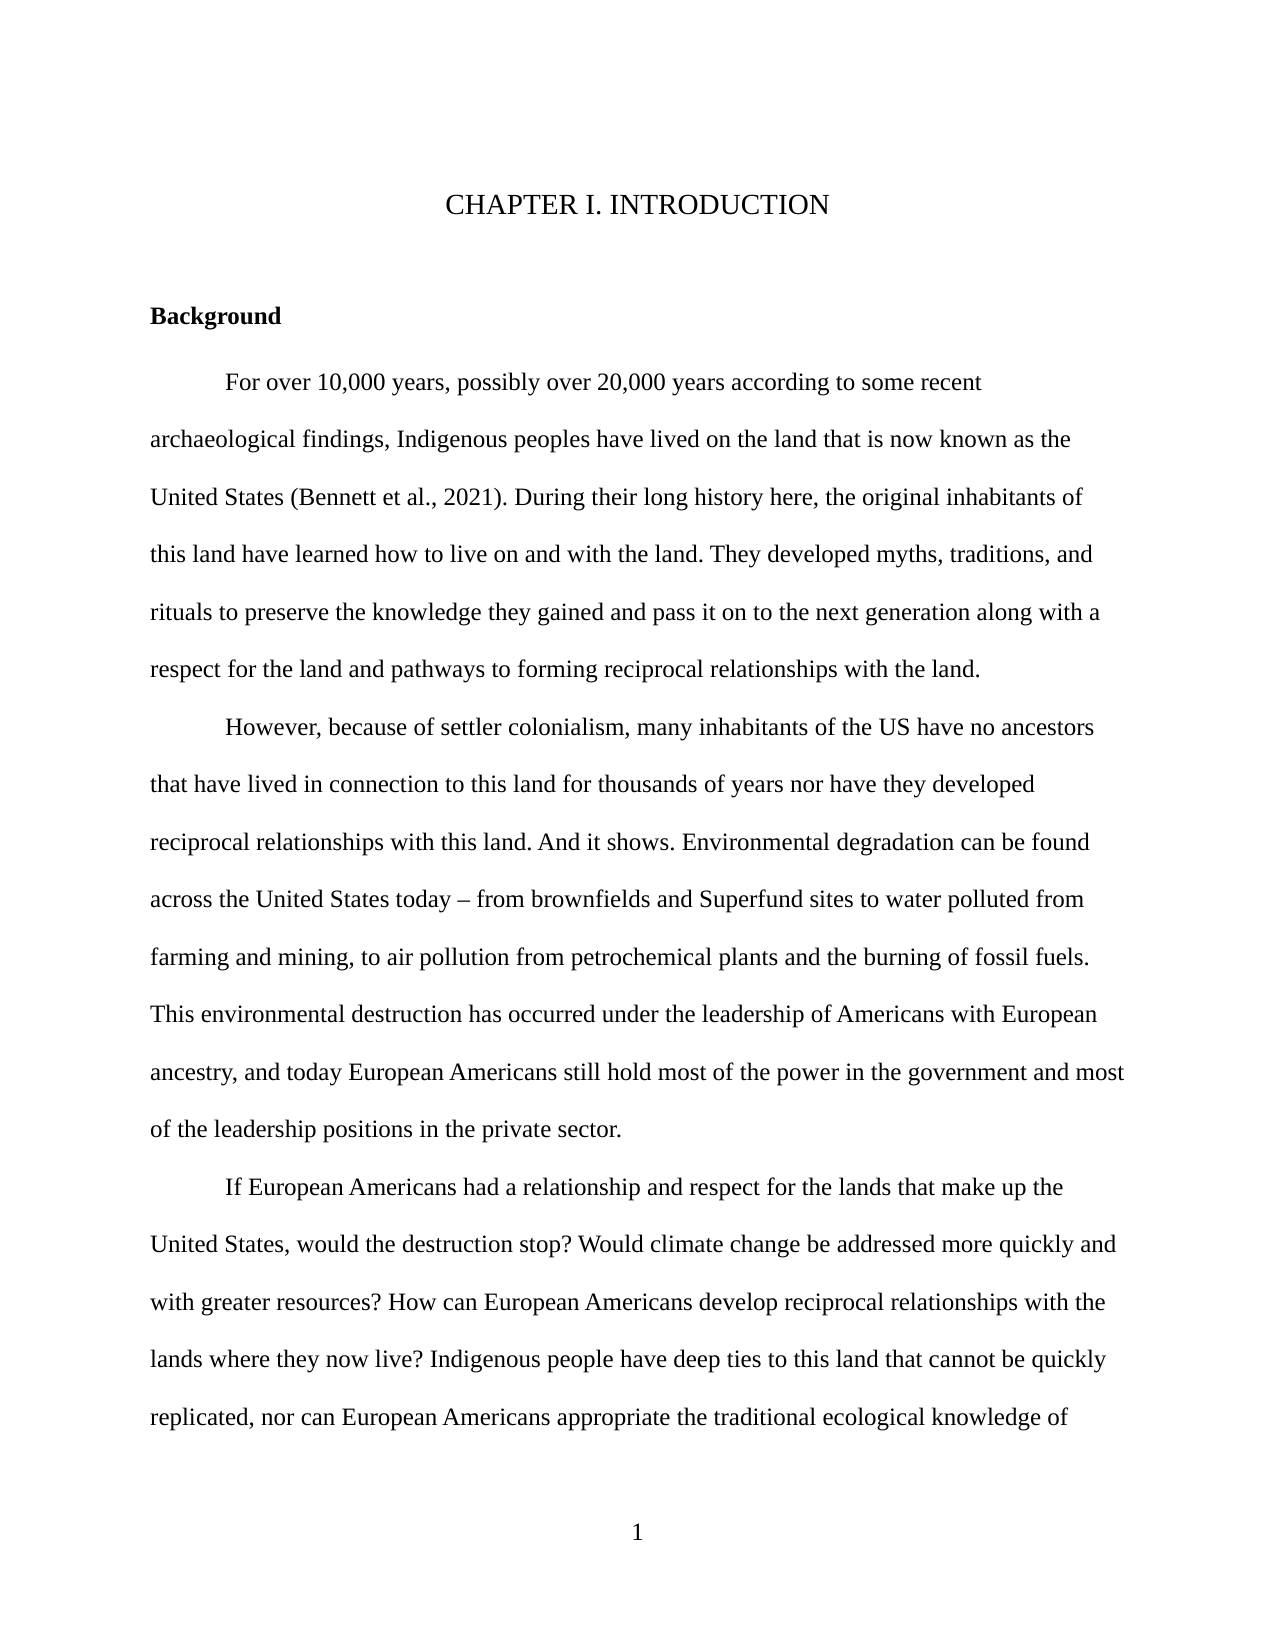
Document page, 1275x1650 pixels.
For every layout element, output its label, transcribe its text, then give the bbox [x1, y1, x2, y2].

subtitle CHAPTER I. INTRODUCTION [150, 187, 1125, 221]
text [150, 1172, 1125, 1431]
text For over 10,000 years, possibly over 20,000 years according to some recent archaeological findings, Indigenous peoples have lived on the land that is now known as the United States (Bennett et al., 2021). During their long history here, the original inhabitants of this land have learned how to live on and with the land. They developed myths, traditions, and rituals to preserve the knowledge they gained and pass it on to the next generation along with a respect for the land and pathways to forming reciprocal relationships with the land. [150, 367, 1125, 683]
text However, because of settler colonialism, many inhabitants of the US have no ancestors that have lived in connection to this land for thousands of years nor have they developed reciprocal relationships with this land. And it shows. Environmental degradation can be found across the United States today – from brownfields and Superfund sites to water polluted from farming and mining, to air pollution from petrochemical plants and the burning of fossil fuels. This environmental destruction has occurred under the leadership of Americans with European ancestry, and today European Americans still hold most of the power in the government and most of the leadership positions in the private sector. [150, 712, 1125, 1143]
subtitle Background [150, 301, 1125, 330]
